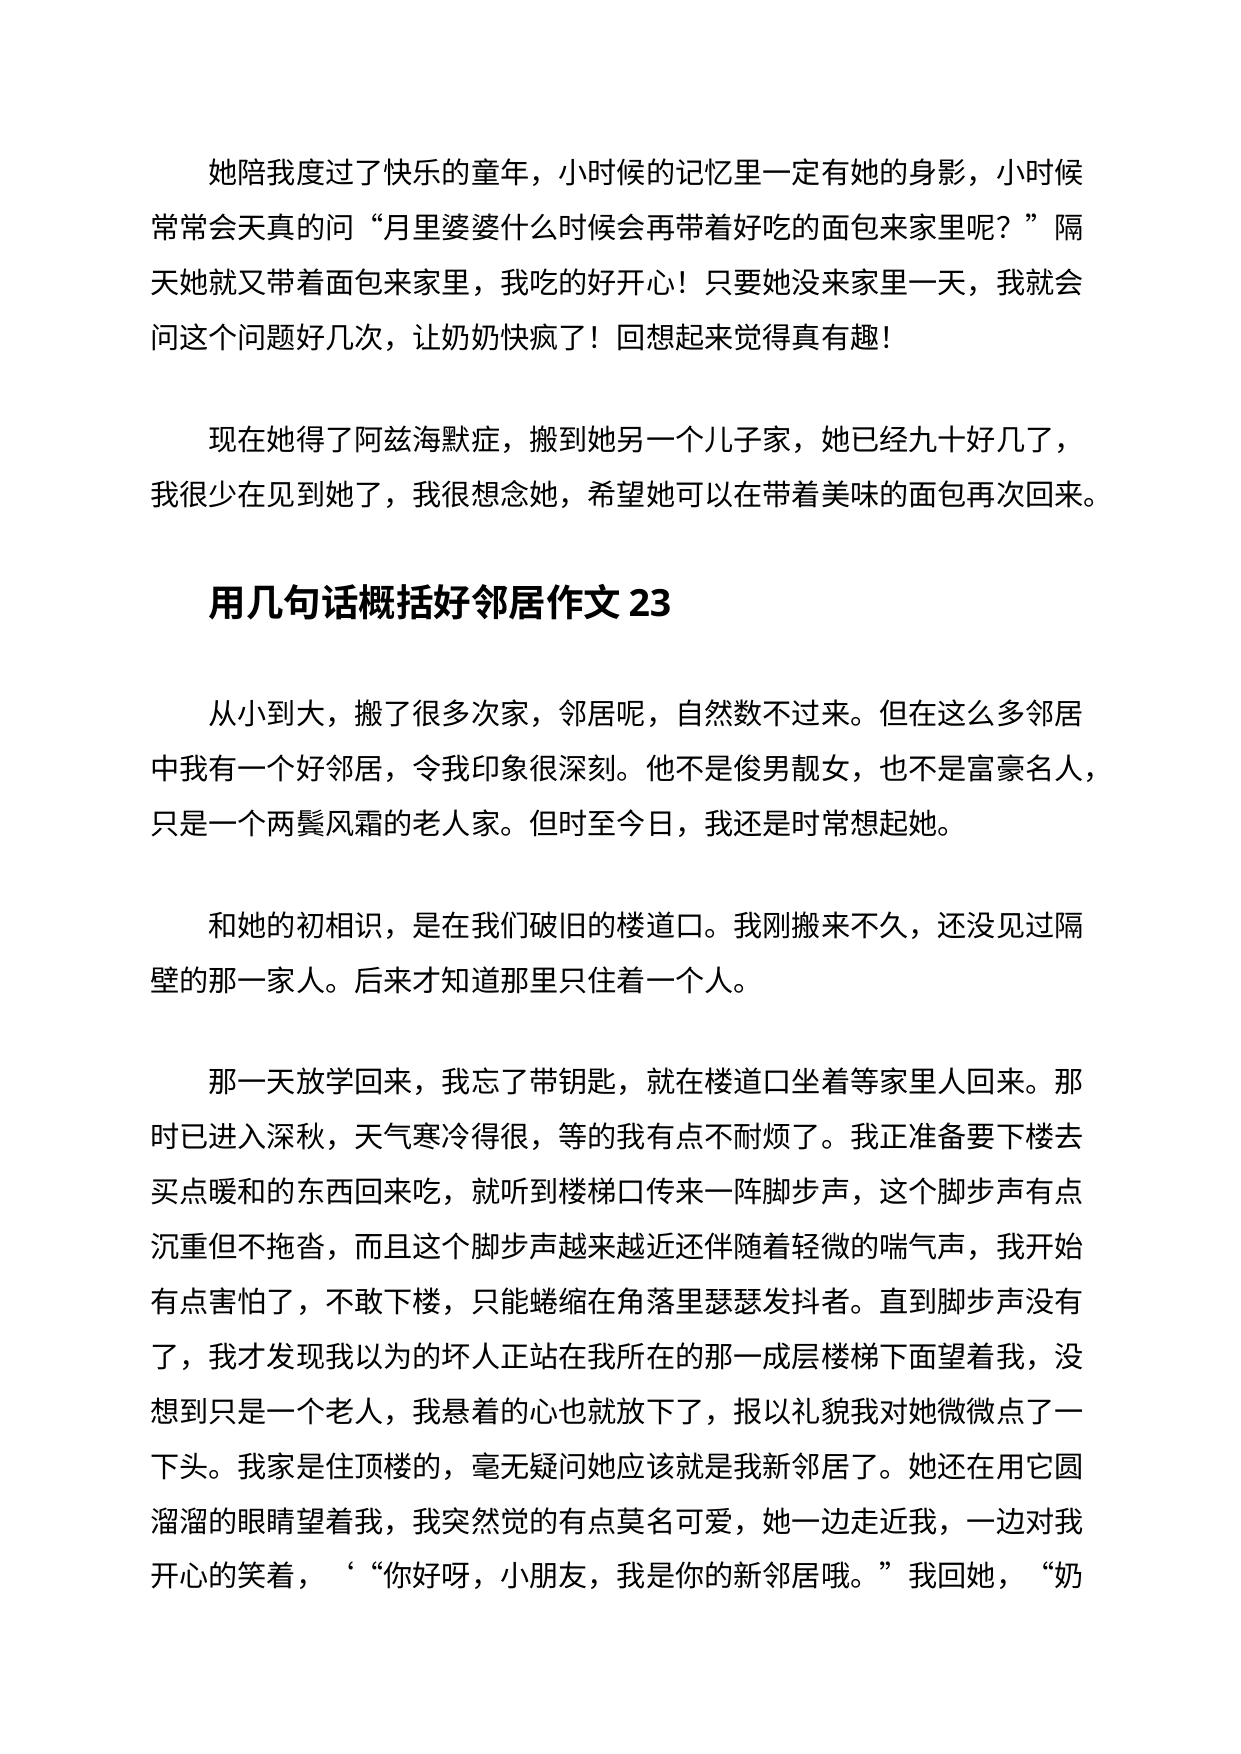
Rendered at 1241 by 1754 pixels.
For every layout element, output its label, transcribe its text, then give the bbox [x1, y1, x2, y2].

text 从小到大，搬了很多次家，邻居呢，自然数不过来。但在这么多邻居中我有一个好邻居，令我印象很深刻。他不是俊男靓女，也不是富豪名人，只是一个两鬓风霜的老人家。但时至今日，我还是时常想起她。 [150, 691, 1090, 843]
text 她陪我度过了快乐的童年，小时候的记忆里一定有她的身影，小时候常常会天真的问“月里婆婆什么时候会再带着好吃的面包来家里呢？”隔天她就又带着面包来家里，我吃的好开心！只要她没来家里一天，我就会问这个问题好几次，让奶奶快疯了！回想起来觉得真有趣！ [150, 150, 1090, 357]
text 用几句话概括好邻居作文23 [150, 573, 1090, 628]
text 和她的初相识，是在我们破旧的楼道口。我刚搬来不久，还没见过隔壁的那一家人。后来才知道那里只住着一个人。 [150, 902, 1090, 999]
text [150, 1059, 1090, 1595]
text 现在她得了阿兹海默症，搬到她另一个儿子家，她已经九十好几了，我很少在见到她了，我很想念她，希望她可以在带着美味的面包再次回来。 [150, 416, 1090, 514]
